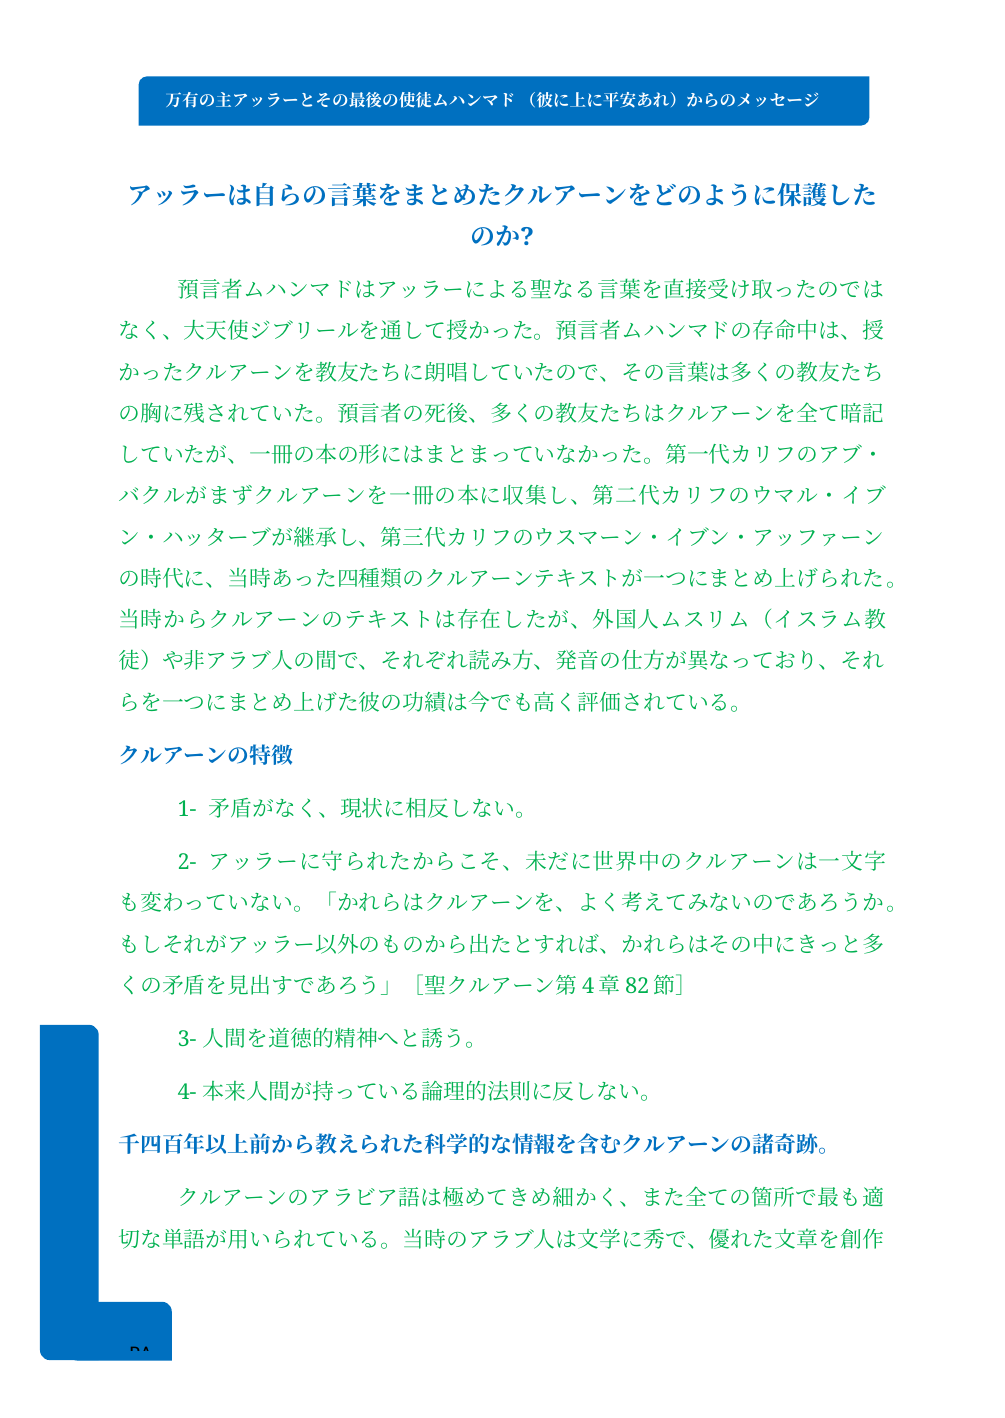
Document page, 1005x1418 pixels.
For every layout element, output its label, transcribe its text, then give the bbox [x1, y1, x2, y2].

list アッラーに守られたからこそ、未だに世界中のクルアーンは一文字も変わっていない。「かれらはクルアーンを、よく考えてみないのであろうか。もしそれがアッラー以外のものから出たとすれば、かれらはその中にきっと多くの矛盾を見出すであろう」［聖クルアーン第4章82節］ [118, 841, 886, 1002]
list 本来人間が持っている論理的法則に反しない。 [118, 1071, 886, 1109]
text クルアーンの特徴 [118, 735, 886, 772]
text 預言者ムハンマドはアッラーによる聖なる言葉を直接受け取ったのではなく、大天使ジブリールを通して授かった。預言者ムハンマドの存命中は、授かったクルアーンを教友たちに朗唱していたので、その言葉は多くの教友たちの胸に残されていた。預言者の死後、多くの教友たちはクルアーンを全て暗記していたが、一冊の本の形にはまとまっていなかった。第一代カリフのアブ・バクルがまずクルアーンを一冊の本に収集し、第二代カリフのウマル・イブン・ハッターブが継承し、第三代カリフのウスマーン・イブン・アッファーンの時代に、当時あった四種類のクルアーンテキストが一つにまとめ上げられた。当時からクルアーンのテキストは存在したが、外国人ムスリム（イスラム教徒）や非アラブ人の間で、それぞれ読み方、発音の仕方が異なっており、それらを一つにまとめ上げた彼の功績は今でも高く評価されている。 [118, 269, 886, 719]
text アッラーは自らの言葉をまとめたクルアーンをどのように保護したのか? [118, 133, 886, 253]
list 矛盾がなく、現状に相反しない。 [118, 788, 886, 826]
list 人間を道徳的精神へと誘う。 [118, 1018, 886, 1056]
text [118, 1177, 886, 1256]
text 千四百年以上前から教えられた科学的な情報を含むクルアーンの諸奇跡。 [118, 1124, 886, 1162]
